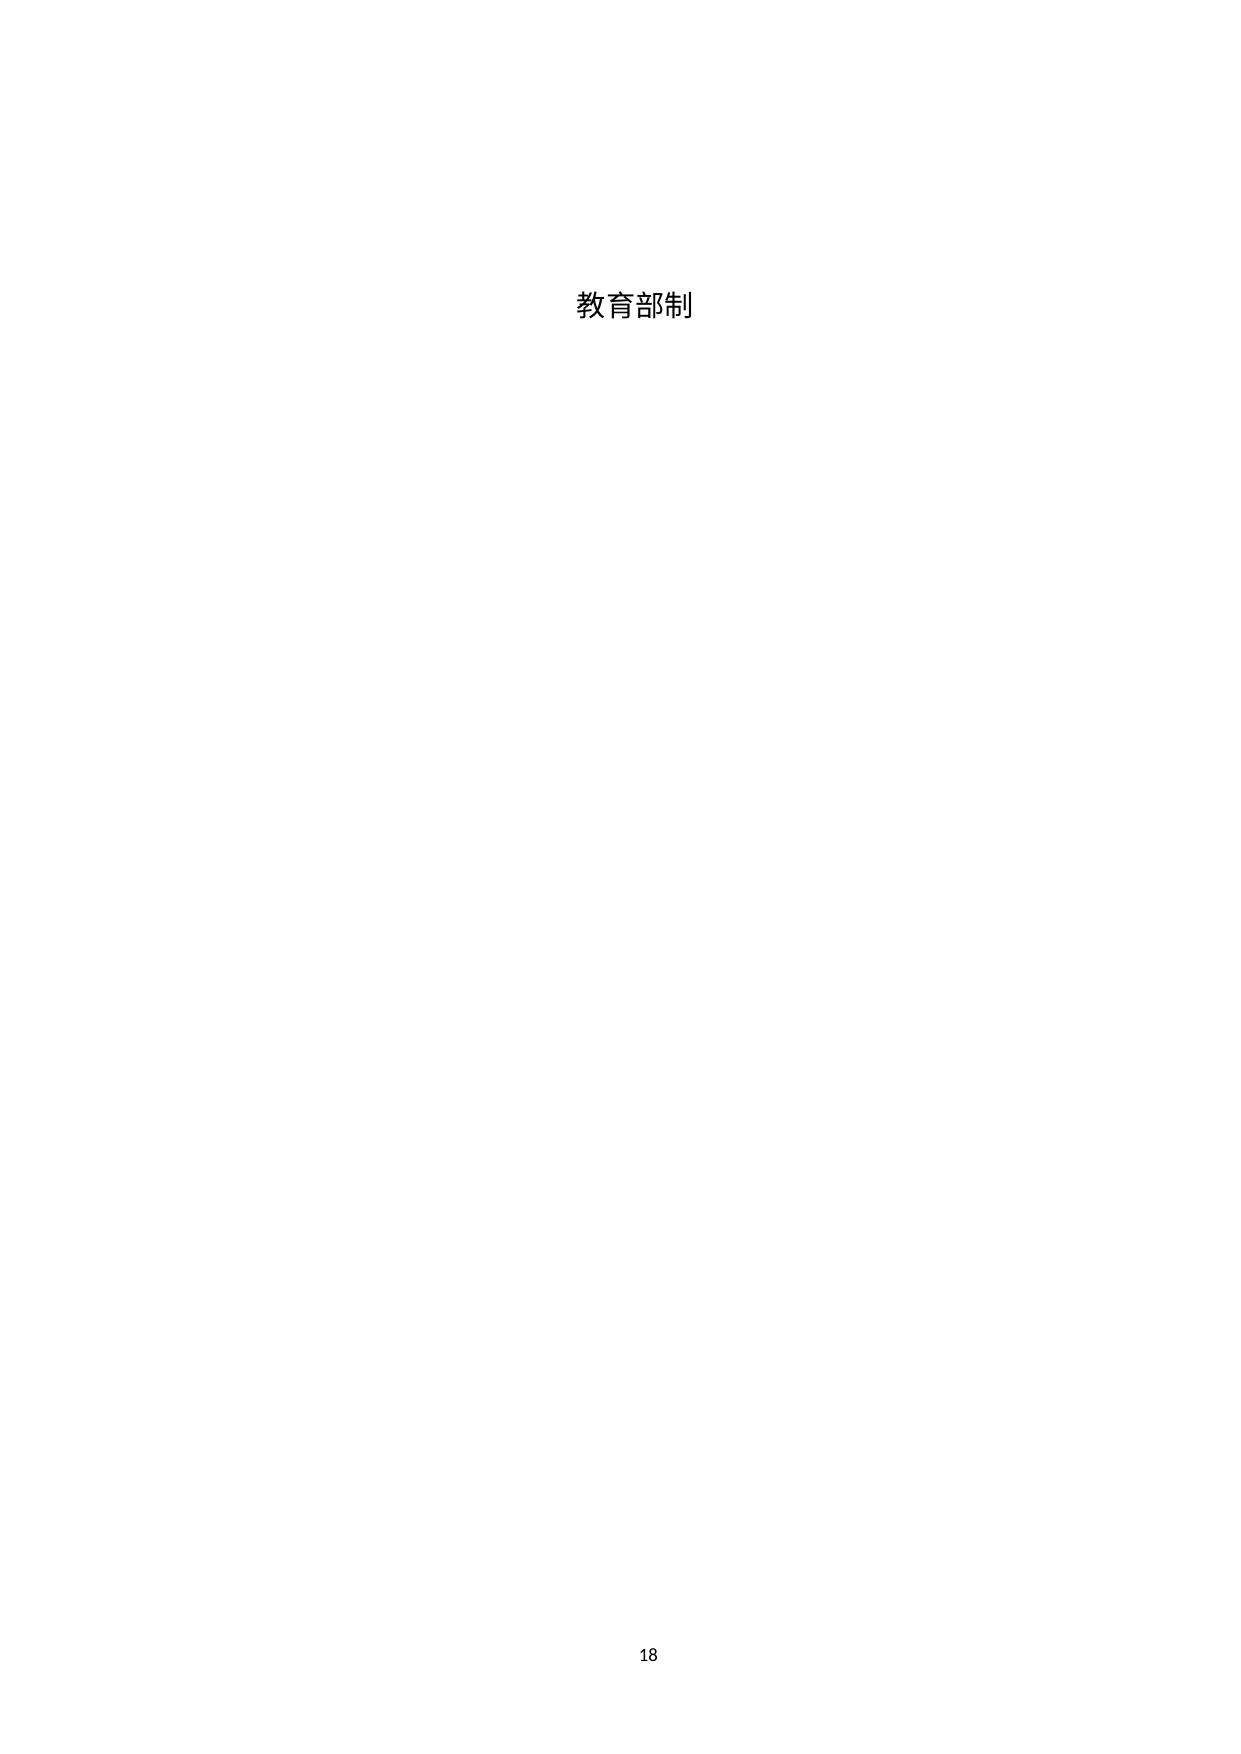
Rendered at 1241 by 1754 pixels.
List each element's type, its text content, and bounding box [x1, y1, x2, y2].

text 教育部制 [220, 283, 1050, 325]
